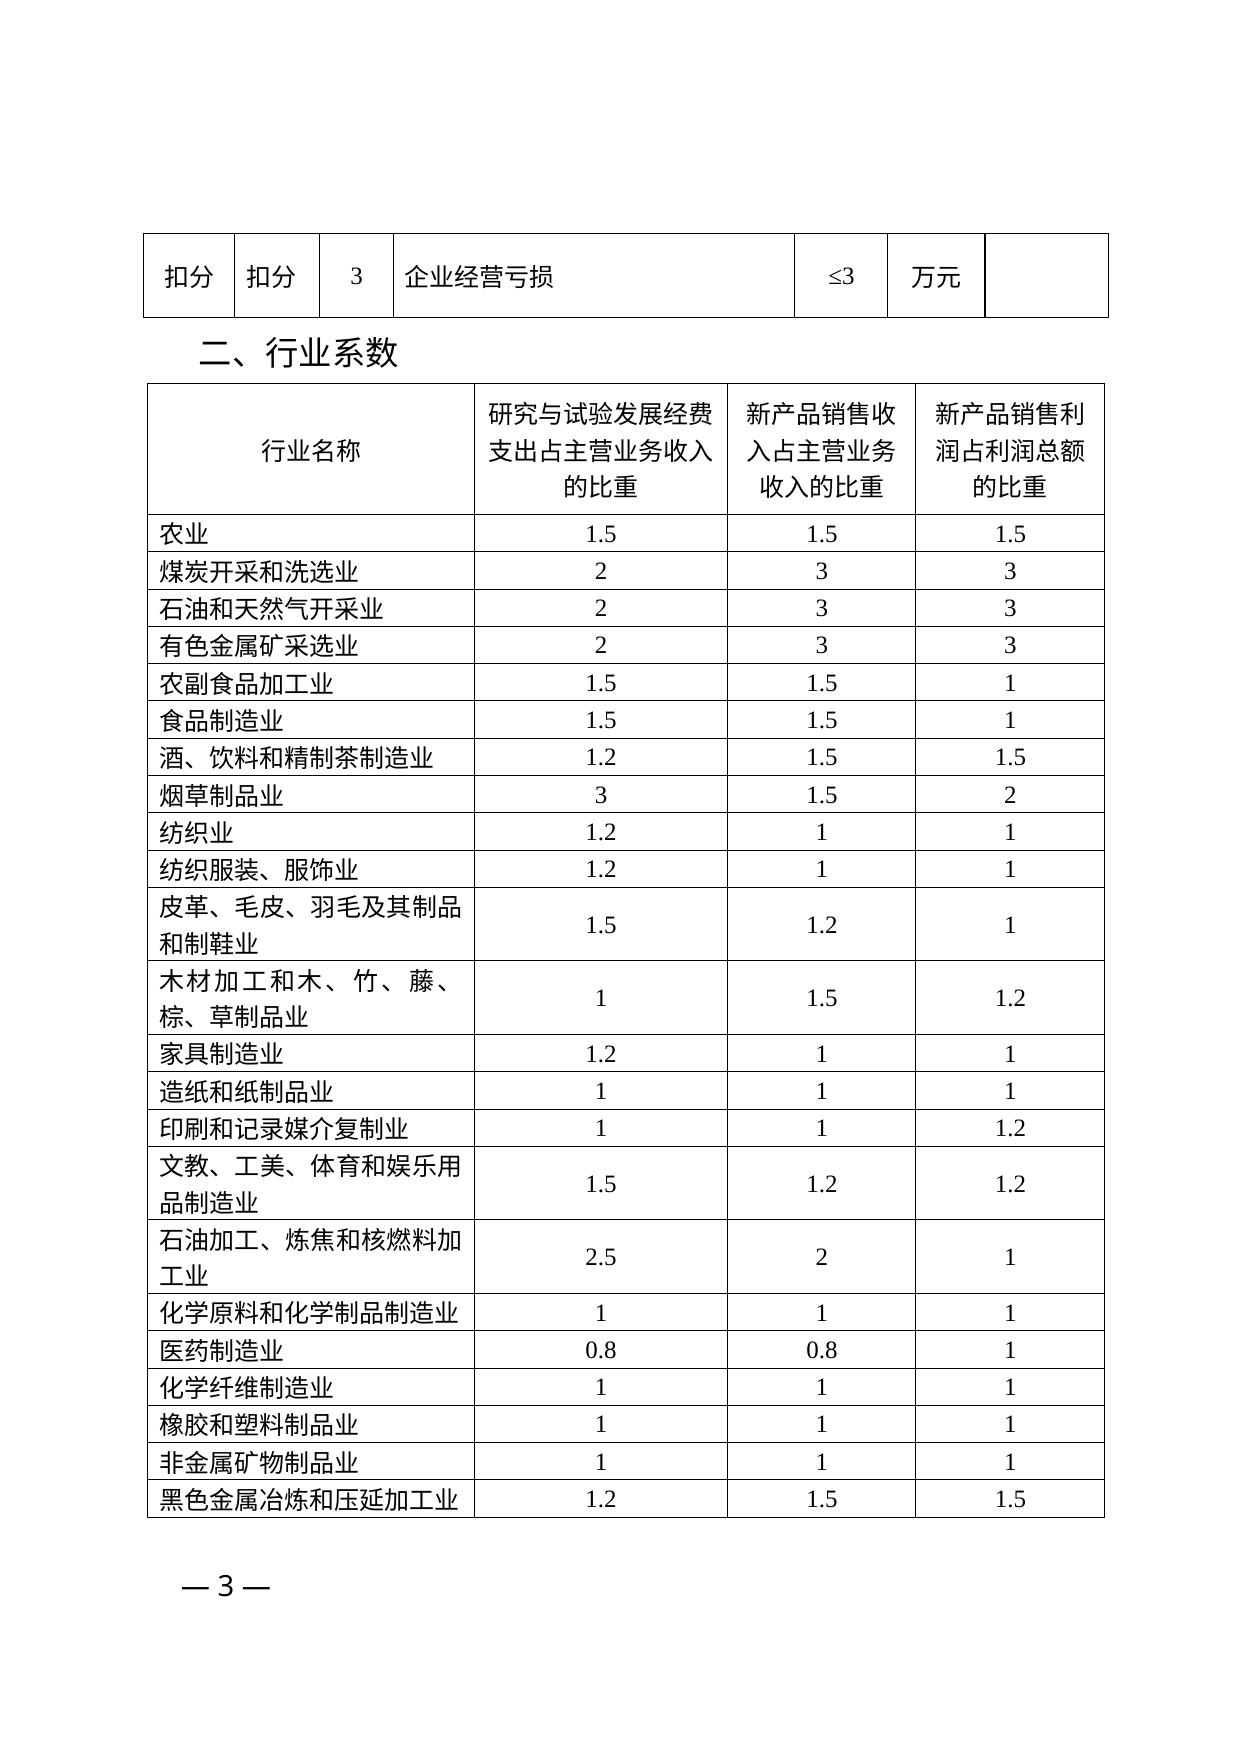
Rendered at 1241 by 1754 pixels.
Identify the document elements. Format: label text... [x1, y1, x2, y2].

table_cell 1.2 [916, 1147, 1104, 1219]
table_cell 1 [728, 1369, 915, 1405]
table_header 新产品销售利 润占利润总额 的比重 [916, 384, 1104, 514]
table_cell 1 [728, 1443, 915, 1479]
table_cell 1 [916, 1220, 1104, 1293]
table_cell 非金属矿物制品业 [148, 1443, 474, 1479]
table_cell 3 [916, 552, 1104, 588]
table_cell 1 [916, 1294, 1104, 1330]
table_cell 造纸和纸制品业 [148, 1072, 474, 1108]
table_cell 1 [916, 701, 1104, 738]
table_cell 石油加工、炼焦和核燃料加工业 [148, 1220, 474, 1293]
table_cell 1.2 [475, 739, 727, 775]
table_cell 1 [475, 1443, 727, 1479]
table_cell 1 [916, 1072, 1104, 1108]
table_cell 酒、饮料和精制茶制造业 [148, 739, 474, 775]
table_cell 纺织服装、服饰业 [148, 851, 474, 887]
table_cell 1 [916, 1443, 1104, 1479]
table_cell 企业经营亏损 [394, 234, 794, 317]
table_cell 2 [728, 1220, 915, 1293]
table_cell 3 [916, 627, 1104, 663]
table_cell 1 [916, 1331, 1104, 1367]
table_header 行业名称 [148, 384, 474, 514]
table_cell 1 [475, 1406, 727, 1442]
table_cell 煤炭开采和洗选业 [148, 552, 474, 588]
table_cell 3 [320, 234, 393, 317]
table_cell 1 [728, 1294, 915, 1330]
table_cell 3 [728, 627, 915, 663]
table_cell 2 [475, 590, 727, 626]
table_cell 1.5 [728, 515, 915, 551]
table_header 新产品销售收 入占主营业务 收入的比重 [728, 384, 915, 514]
table_cell 1.2 [475, 1035, 727, 1071]
table_cell 3 [728, 552, 915, 588]
table_cell 1 [916, 851, 1104, 887]
table_cell 1 [475, 1072, 727, 1108]
table_cell 家具制造业 [148, 1035, 474, 1071]
table_cell 1.5 [916, 1480, 1104, 1517]
table_cell 纺织业 [148, 813, 474, 849]
table_cell 0.8 [475, 1331, 727, 1367]
table_cell 1.5 [728, 739, 915, 775]
table_cell 印刷和记录媒介复制业 [148, 1110, 474, 1146]
table_cell 1.5 [475, 701, 727, 738]
table_cell 1.5 [728, 1480, 915, 1517]
table_cell 黑色金属冶炼和压延加工业 [148, 1480, 474, 1517]
table_cell 0.8 [728, 1331, 915, 1367]
table_cell 2 [916, 776, 1104, 812]
table_cell 2.5 [475, 1220, 727, 1293]
table_cell 皮革、毛皮、羽毛及其制品和制鞋业 [148, 888, 474, 960]
table_cell 1 [728, 813, 915, 849]
table_cell 1 [475, 1294, 727, 1330]
table_cell 1 [728, 1406, 915, 1442]
table_cell 扣分 [144, 234, 234, 317]
table_cell 1 [728, 1072, 915, 1108]
table_cell 1.2 [475, 851, 727, 887]
table_cell 1.5 [728, 701, 915, 738]
table_cell 食品制造业 [148, 701, 474, 738]
table_cell 1.5 [916, 739, 1104, 775]
table_cell 1 [728, 1035, 915, 1071]
table_cell 1 [916, 1406, 1104, 1442]
table_cell 2 [475, 552, 727, 588]
table_cell 1 [475, 1110, 727, 1146]
text 二、行业系数 [165, 318, 1087, 383]
table_cell 1 [916, 1369, 1104, 1405]
table_cell 1.5 [728, 664, 915, 700]
table_cell 农业 [148, 515, 474, 551]
table_cell 2 [475, 627, 727, 663]
table_cell [986, 234, 1108, 317]
table_cell 万元 [888, 234, 984, 317]
table_cell 1.2 [475, 813, 727, 849]
table_cell 1.5 [916, 515, 1104, 551]
table_cell 1.5 [475, 1147, 727, 1219]
table_cell 化学原料和化学制品制造业 [148, 1294, 474, 1330]
table_cell 石油和天然气开采业 [148, 590, 474, 626]
table_cell 1 [916, 888, 1104, 960]
table_cell 文教、工美、体育和娱乐用品制造业 [148, 1147, 474, 1219]
table_cell 3 [728, 590, 915, 626]
table_cell 1 [916, 1035, 1104, 1071]
table_cell 1.2 [916, 961, 1104, 1034]
table_cell 橡胶和塑料制品业 [148, 1406, 474, 1442]
table_cell ≤3 [795, 234, 887, 317]
table_cell 1.2 [475, 1480, 727, 1517]
table_cell 1 [916, 664, 1104, 700]
table_cell 扣分 [235, 234, 319, 317]
table_cell 1.2 [728, 1147, 915, 1219]
table_cell 3 [916, 590, 1104, 626]
table_cell 农副食品加工业 [148, 664, 474, 700]
table_cell 1 [728, 851, 915, 887]
table_cell 1.2 [916, 1110, 1104, 1146]
table_header 研究与试验发展经费支出占主营业务收入的比重 [475, 384, 727, 514]
table_cell 1.5 [475, 515, 727, 551]
table_cell 1.5 [475, 664, 727, 700]
table_cell 3 [475, 776, 727, 812]
table_cell 1 [475, 1369, 727, 1405]
table_cell 1 [728, 1110, 915, 1146]
table_cell 有色金属矿采选业 [148, 627, 474, 663]
table_cell 1.5 [728, 776, 915, 812]
table_cell 1.5 [728, 961, 915, 1034]
table_cell 医药制造业 [148, 1331, 474, 1367]
table_cell 1 [916, 813, 1104, 849]
table_cell 1.2 [728, 888, 915, 960]
table_cell 木材加工和木、竹、藤、棕、草制品业 [148, 961, 474, 1034]
table_cell 1 [475, 961, 727, 1034]
table_cell 化学纤维制造业 [148, 1369, 474, 1405]
table_cell 1.5 [475, 888, 727, 960]
table_cell 烟草制品业 [148, 776, 474, 812]
